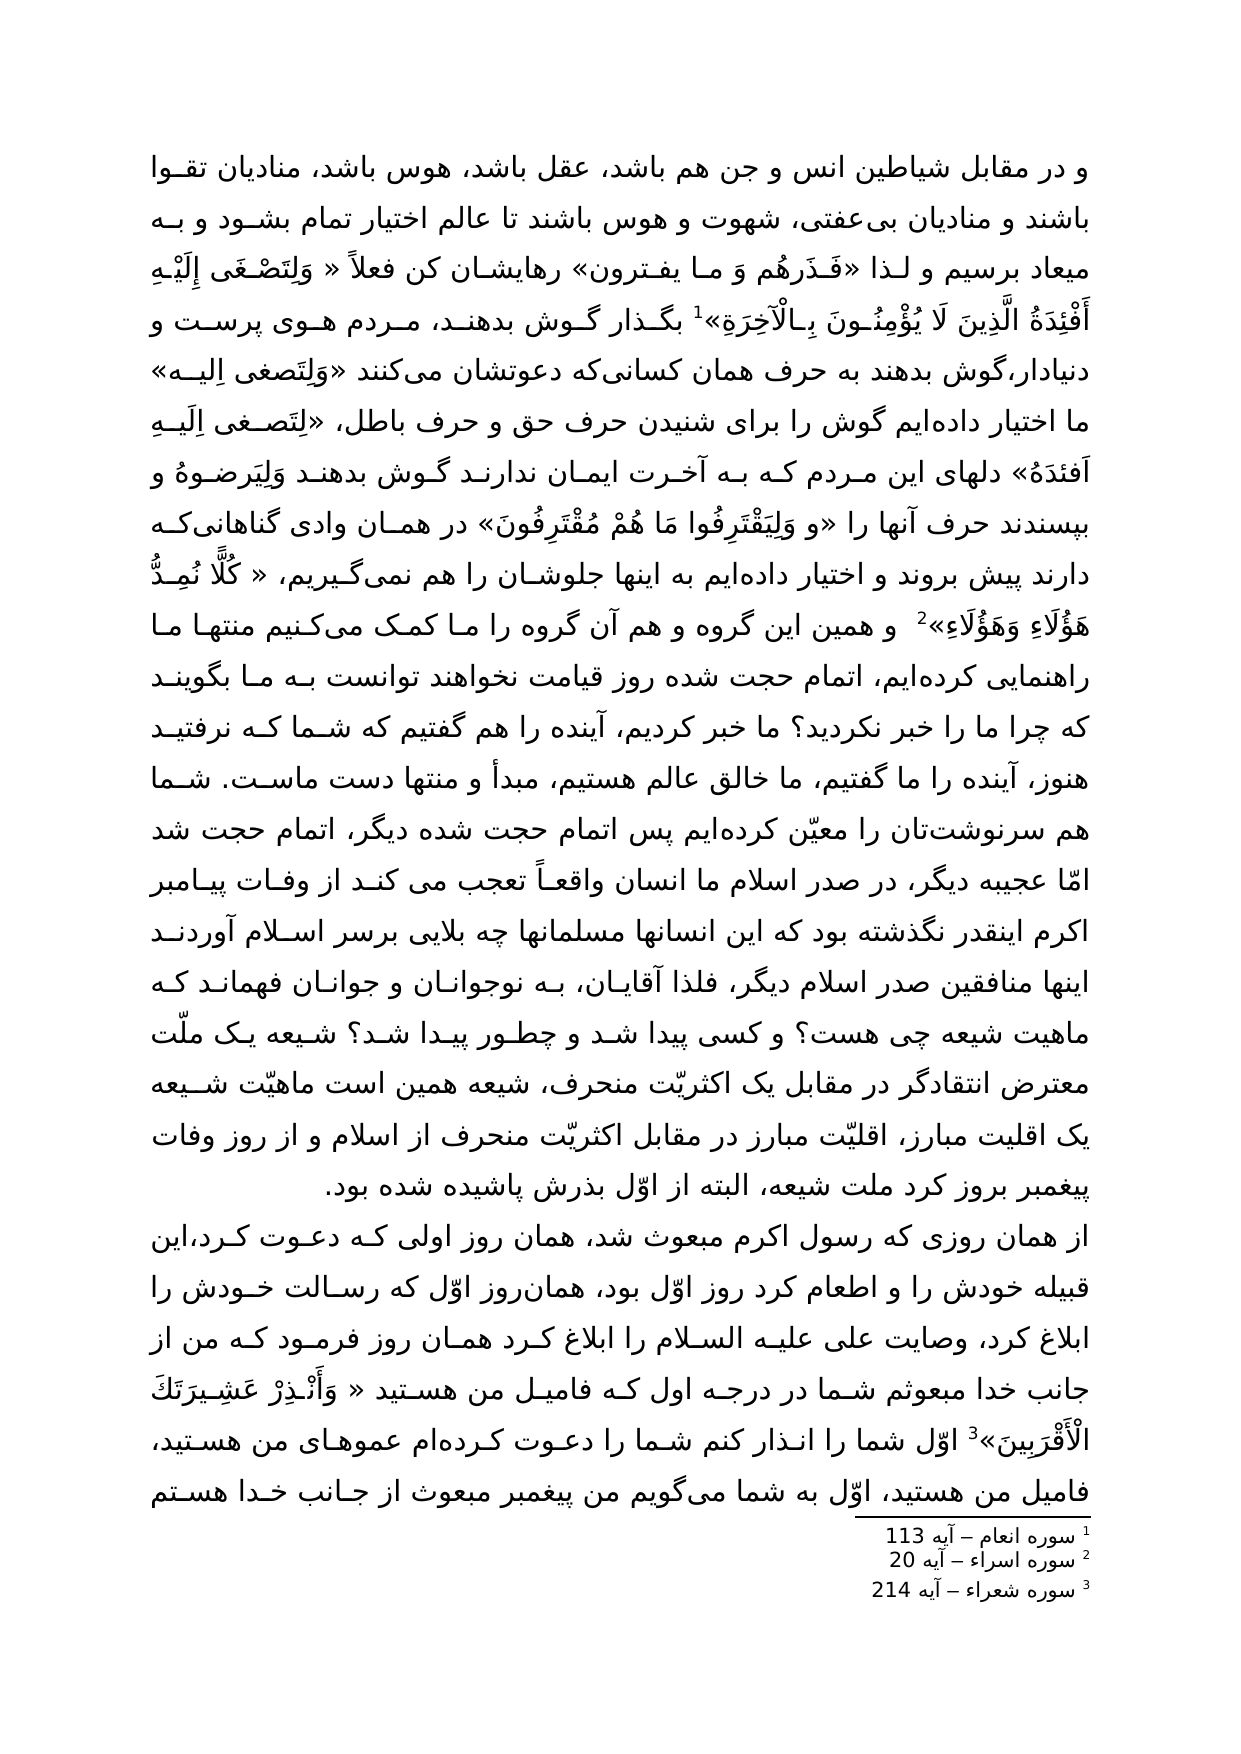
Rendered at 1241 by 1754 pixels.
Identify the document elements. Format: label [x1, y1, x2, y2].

text [150, 1220, 1090, 1508]
text [150, 150, 1090, 1203]
